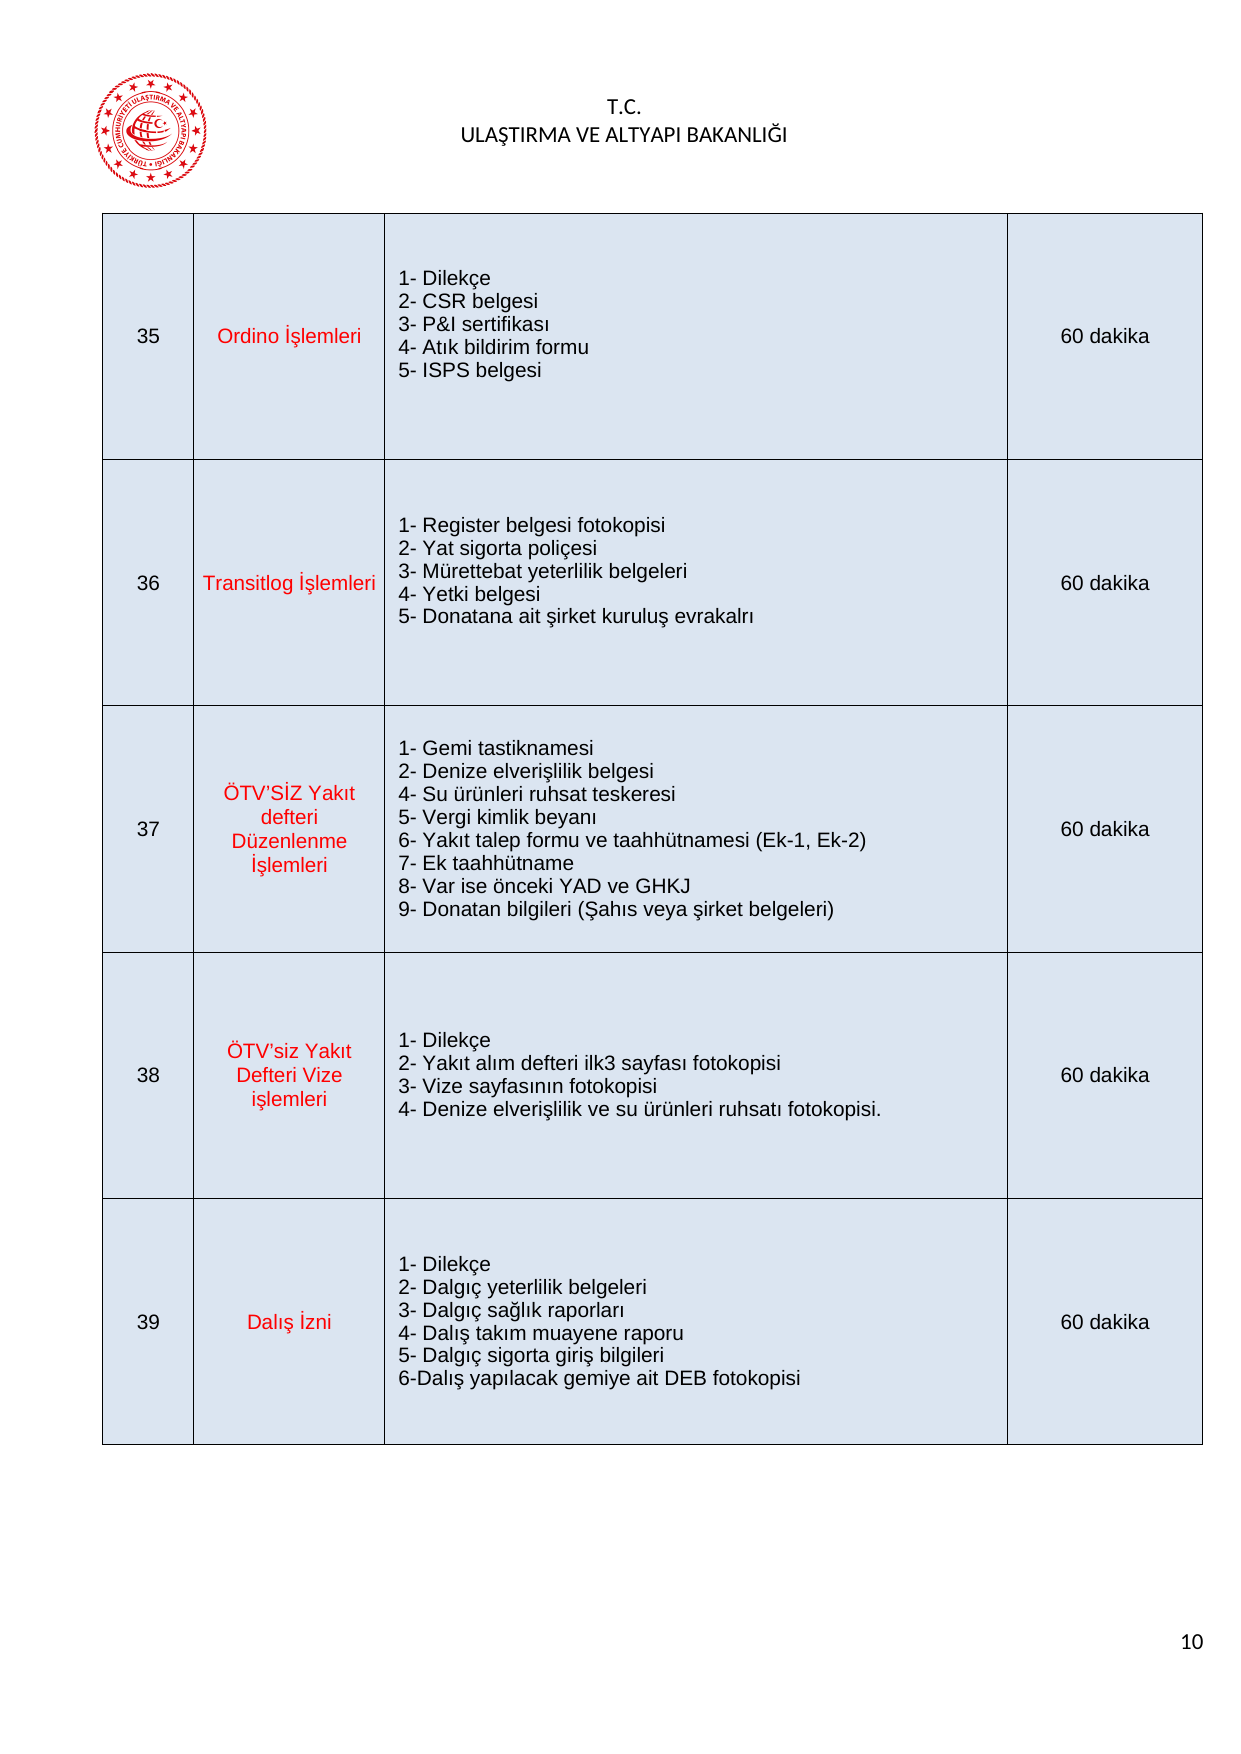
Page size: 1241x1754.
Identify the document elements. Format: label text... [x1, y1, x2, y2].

table_cell 1- Dilekçe 2- CSR belgesi 3- P&I sertifikası 4- Atık bildirim formu 5- ISPS belgesi [385, 214, 1007, 459]
table_cell 1- Dilekçe 2- Yakıt alım defteri ilk3 sayfası fotokopisi 3- Vize sayfasının fotokopisi 4- Denize elverişlilik ve su ürünleri ruhsatı fotokopisi. [385, 953, 1007, 1198]
table_cell 60 dakika [1008, 953, 1202, 1198]
table_cell Transitlog İşlemleri [194, 460, 384, 705]
table_cell 35 [103, 214, 193, 459]
table_cell ÖTV’SİZ Yakıt defteri Düzenlenme İşlemleri [194, 706, 384, 952]
table_cell 39 [103, 1199, 193, 1444]
table_cell 1- Register belgesi fotokopisi 2- Yat sigorta poliçesi 3- Mürettebat yeterlilik belgeleri 4- Yetki belgesi 5- Donatana ait şirket kuruluş evrakalrı [385, 460, 1007, 705]
table_cell 38 [103, 953, 193, 1198]
table_cell 60 dakika [1008, 1199, 1202, 1444]
table_cell Dalış İzni [194, 1199, 384, 1444]
table_cell 1- Gemi tastiknamesi 2- Denize elverişlilik belgesi 4- Su ürünleri ruhsat teskeresi 5- Vergi kimlik beyanı 6- Yakıt talep formu ve taahhütnamesi (Ek-1, Ek-2) 7- Ek taahhütname 8- Var ise önceki YAD ve GHKJ 9- Donatan bilgileri (Şahıs veya şirket belgeleri) [385, 706, 1007, 952]
table_cell 36 [103, 460, 193, 705]
picture [94, 73, 207, 188]
table_cell 1- Dilekçe 2- Dalgıç yeterlilik belgeleri 3- Dalgıç sağlık raporları 4- Dalış takım muayene raporu 5- Dalgıç sigorta giriş bilgileri 6-Dalış yapılacak gemiye ait DEB fotokopisi [385, 1199, 1007, 1444]
table_cell 37 [103, 706, 193, 952]
table_cell Ordino İşlemleri [194, 214, 384, 459]
table_cell 60 dakika [1008, 214, 1202, 459]
table_cell ÖTV’siz Yakıt Defteri Vize işlemleri [194, 953, 384, 1198]
table_cell 60 dakika [1008, 706, 1202, 952]
table_cell 60 dakika [1008, 460, 1202, 705]
